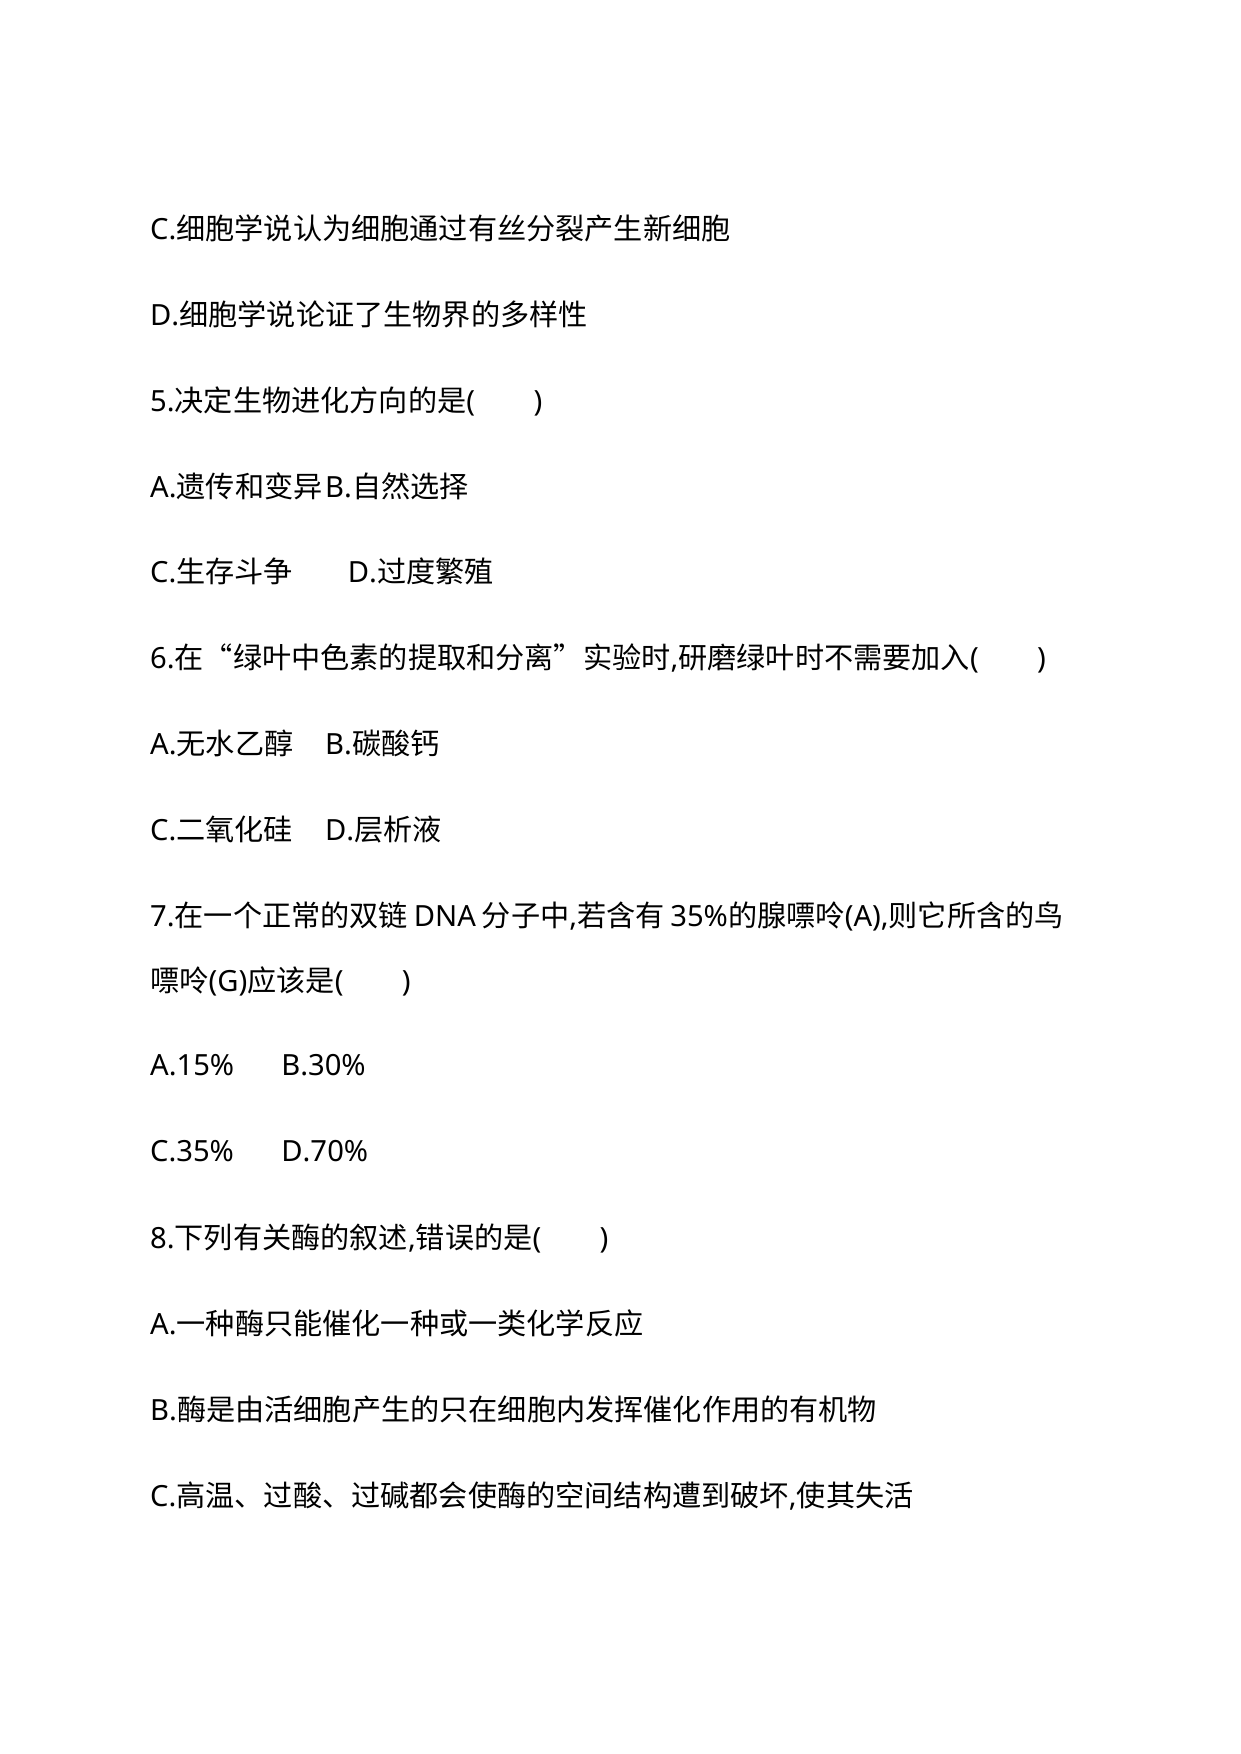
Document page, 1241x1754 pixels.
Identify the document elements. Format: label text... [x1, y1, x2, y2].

text C.二氧化硅 D.层析液 [150, 795, 1090, 860]
text C.35% D.70% [150, 1118, 1090, 1183]
text C.生存斗争 D.过度繁殖 [150, 538, 1090, 603]
text 5.决定生物进化方向的是( ) [150, 366, 1090, 431]
text A.15% B.30% [150, 1032, 1090, 1097]
text B.酶是由活细胞产生的只在细胞内发挥催化作用的有机物 [150, 1375, 1090, 1440]
text C.细胞学说认为细胞通过有丝分裂产生新细胞 [150, 194, 1090, 259]
text D.细胞学说论证了生物界的多样性 [150, 280, 1090, 345]
text 6.在“绿叶中色素的提取和分离”实验时,研磨绿叶时不需要加入( ) [150, 624, 1090, 689]
text 7.在一个正常的双链DNA分子中,若含有35%的腺嘌呤(A),则它所含的鸟嘌呤(G)应该是( ) [150, 881, 1090, 1011]
text A.一种酶只能催化一种或一类化学反应 [150, 1289, 1090, 1354]
text 8.下列有关酶的叙述,错误的是( ) [150, 1204, 1090, 1269]
text C.高温、过酸、过碱都会使酶的空间结构遭到破坏,使其失活 [150, 1461, 1090, 1526]
text A.无水乙醇 B.碳酸钙 [150, 709, 1090, 774]
text A.遗传和变异 B.自然选择 [150, 452, 1090, 517]
